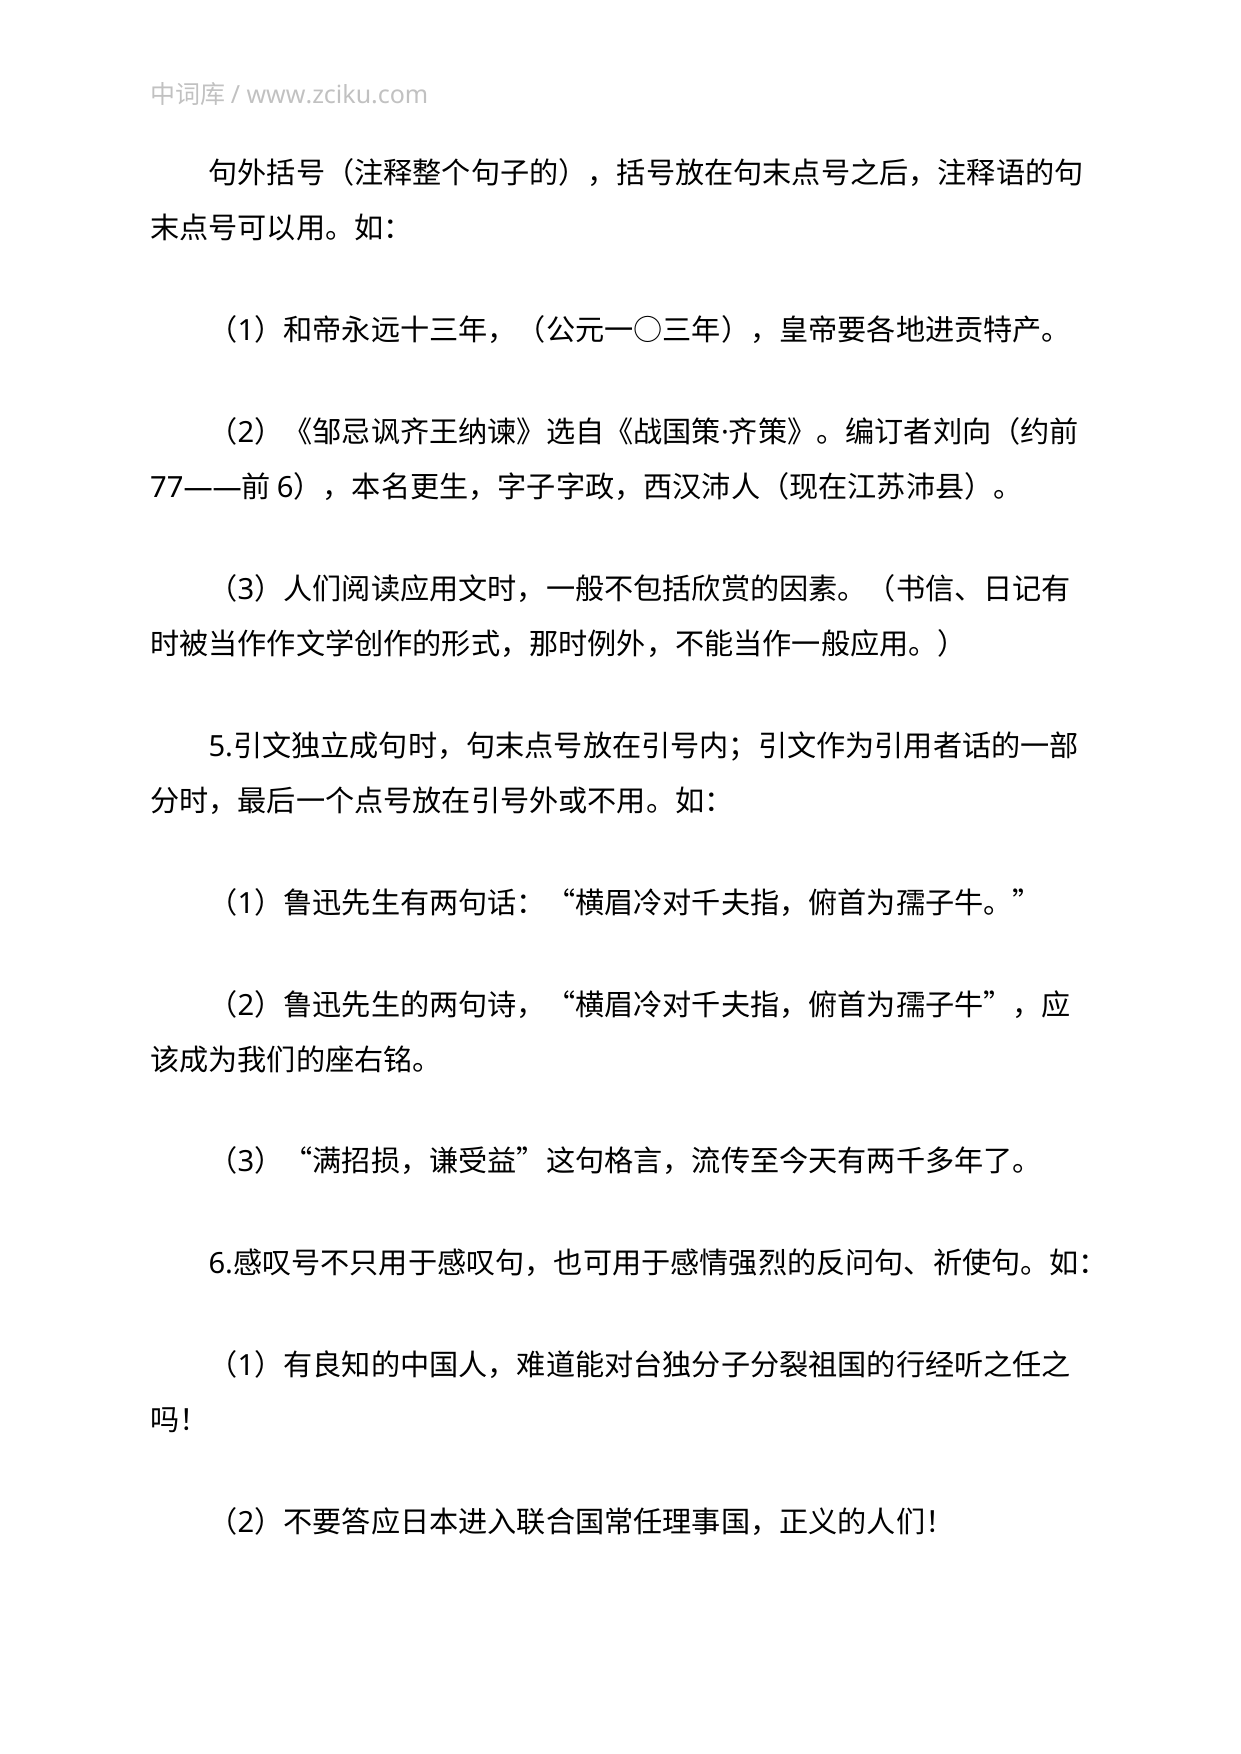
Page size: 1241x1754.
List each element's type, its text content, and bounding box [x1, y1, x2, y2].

text （1）鲁迅先生有两句话：“横眉冷对千夫指，俯首为孺子牛。” [150, 879, 1090, 922]
text 5.引文独立成句时，句末点号放在引号内；引文作为引用者话的一部分时，最后一个点号放在引号外或不用。如： [150, 722, 1090, 820]
text （3）“满招损，谦受益”这句格言，流传至今天有两千多年了。 [150, 1138, 1090, 1180]
text （2）鲁迅先生的两句诗，“横眉冷对千夫指，俯首为孺子牛”，应该成为我们的座右铭。 [150, 981, 1090, 1078]
text （2）《邹忌讽齐王纳谏》选自《战国策·齐策》。编订者刘向（约前77——前6），本名更生，字子字政，西汉沛人（现在江苏沛县）。 [150, 409, 1090, 506]
text （3）人们阅读应用文时，一般不包括欣赏的因素。（书信、日记有时被当作作文学创作的形式，那时例外，不能当作一般应用。） [150, 566, 1090, 663]
text （1）和帝永远十三年，（公元一○三年），皇帝要各地进贡特产。 [150, 307, 1090, 349]
text （1）有良知的中国人，难道能对台独分子分裂祖国的行经听之任之吗！ [150, 1342, 1090, 1439]
text 句外括号（注释整个句子的），括号放在句末点号之后，注释语的句末点号可以用。如： [150, 150, 1090, 247]
text 6.感叹号不只用于感叹句，也可用于感情强烈的反问句、祈使句。如： [150, 1240, 1090, 1282]
text （2）不要答应日本进入联合国常任理事国，正义的人们！ [150, 1499, 1090, 1541]
